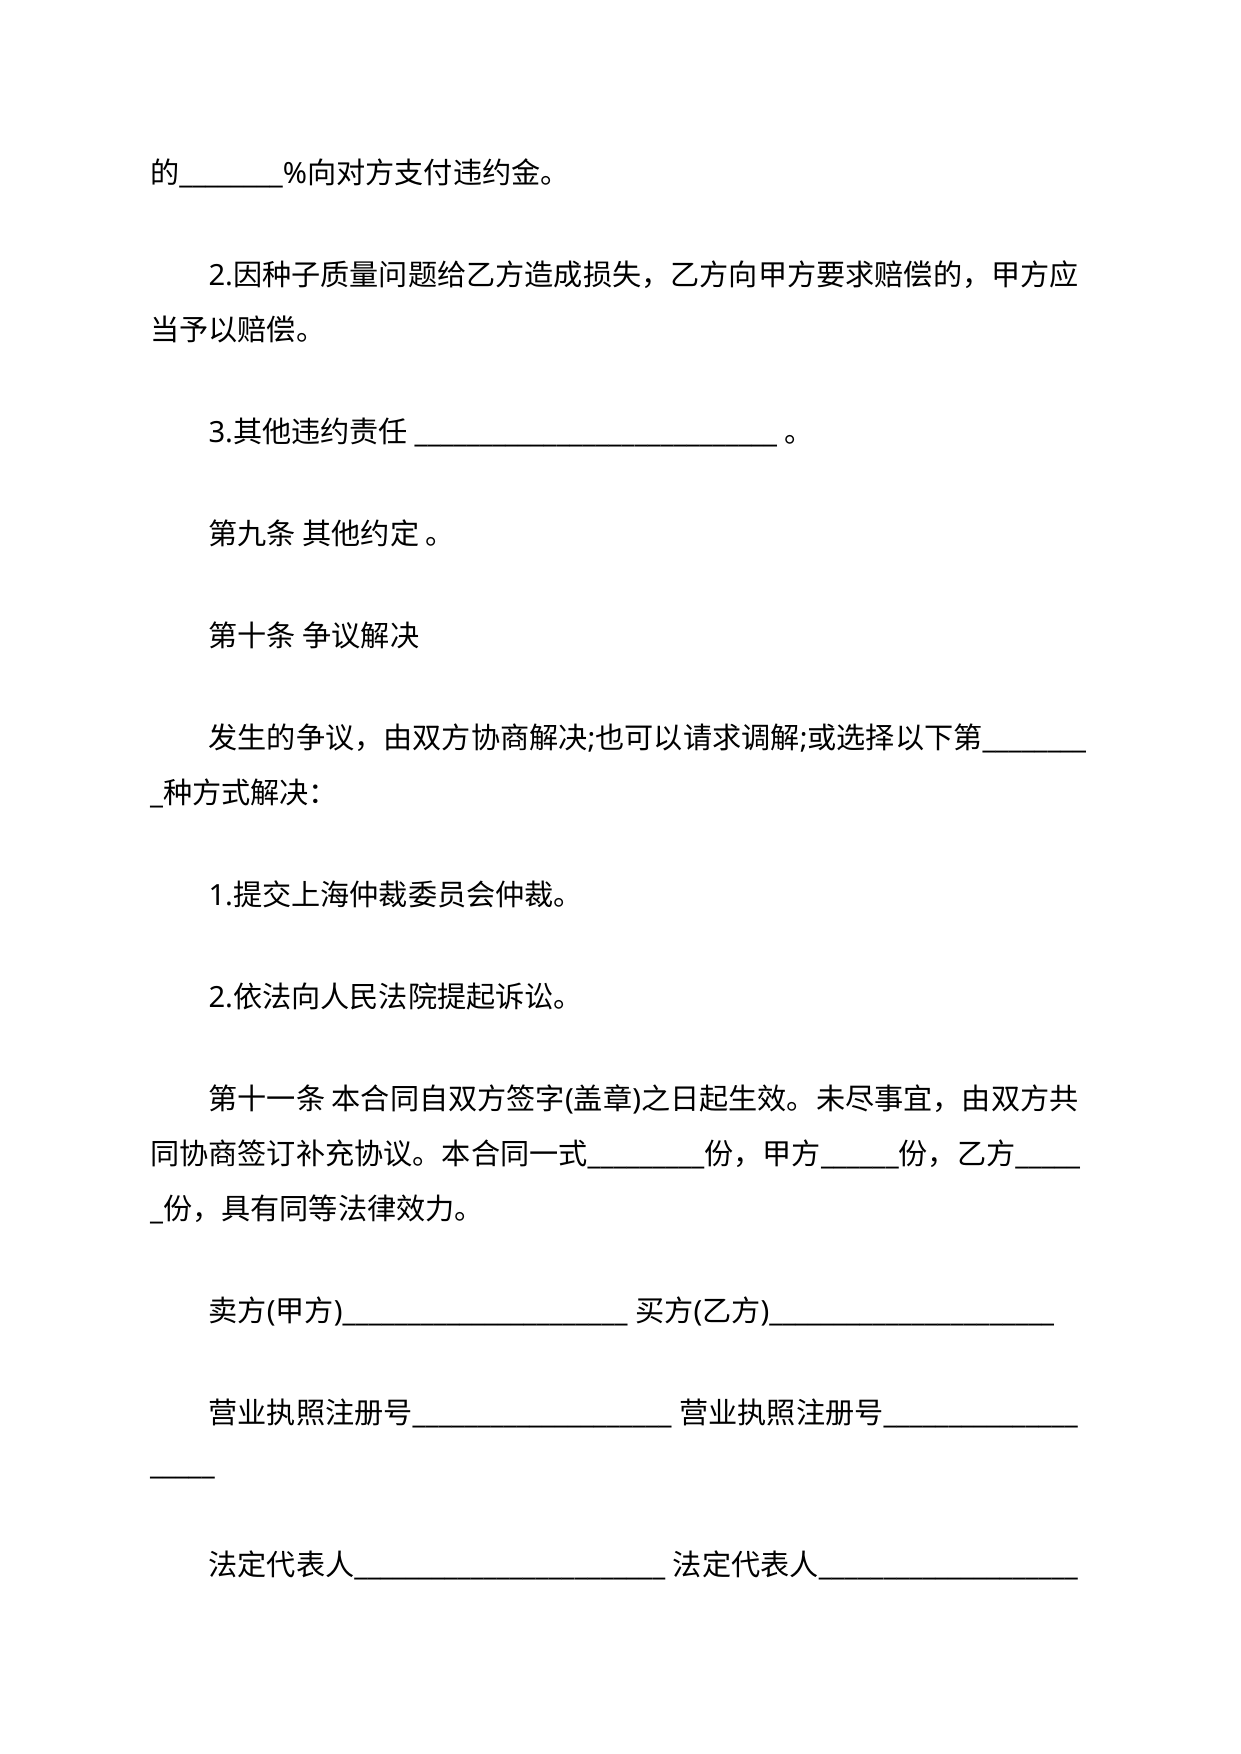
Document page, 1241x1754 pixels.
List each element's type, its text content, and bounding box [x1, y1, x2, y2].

text 2.因种子质量问题给乙方造成损失，乙方向甲方要求赔偿的，甲方应当予以赔偿。 [150, 252, 1090, 349]
text 营业执照注册号____________________ 营业执照注册号____________________ [150, 1389, 1090, 1483]
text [150, 150, 1090, 192]
text 3.其他违约责任 ____________________________ 。 [150, 409, 1090, 451]
text 第九条 其他约定 。 [150, 511, 1090, 553]
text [150, 1542, 1090, 1584]
text 卖方(甲方)______________________ 买方(乙方)______________________ [150, 1287, 1090, 1329]
text 第十条 争议解决 [150, 612, 1090, 655]
text 发生的争议，由双方协商解决;也可以请求调解;或选择以下第_________种方式解决： [150, 714, 1090, 812]
text 2.依法向人民法院提起诉讼。 [150, 973, 1090, 1016]
text 1.提交上海仲裁委员会仲裁。 [150, 871, 1090, 914]
text 第十一条 本合同自双方签字(盖章)之日起生效。未尽事宜，由双方共同协商签订补充协议。本合同一式_________份，甲方______份，乙方______份，具有同等法律效力。 [150, 1075, 1090, 1228]
